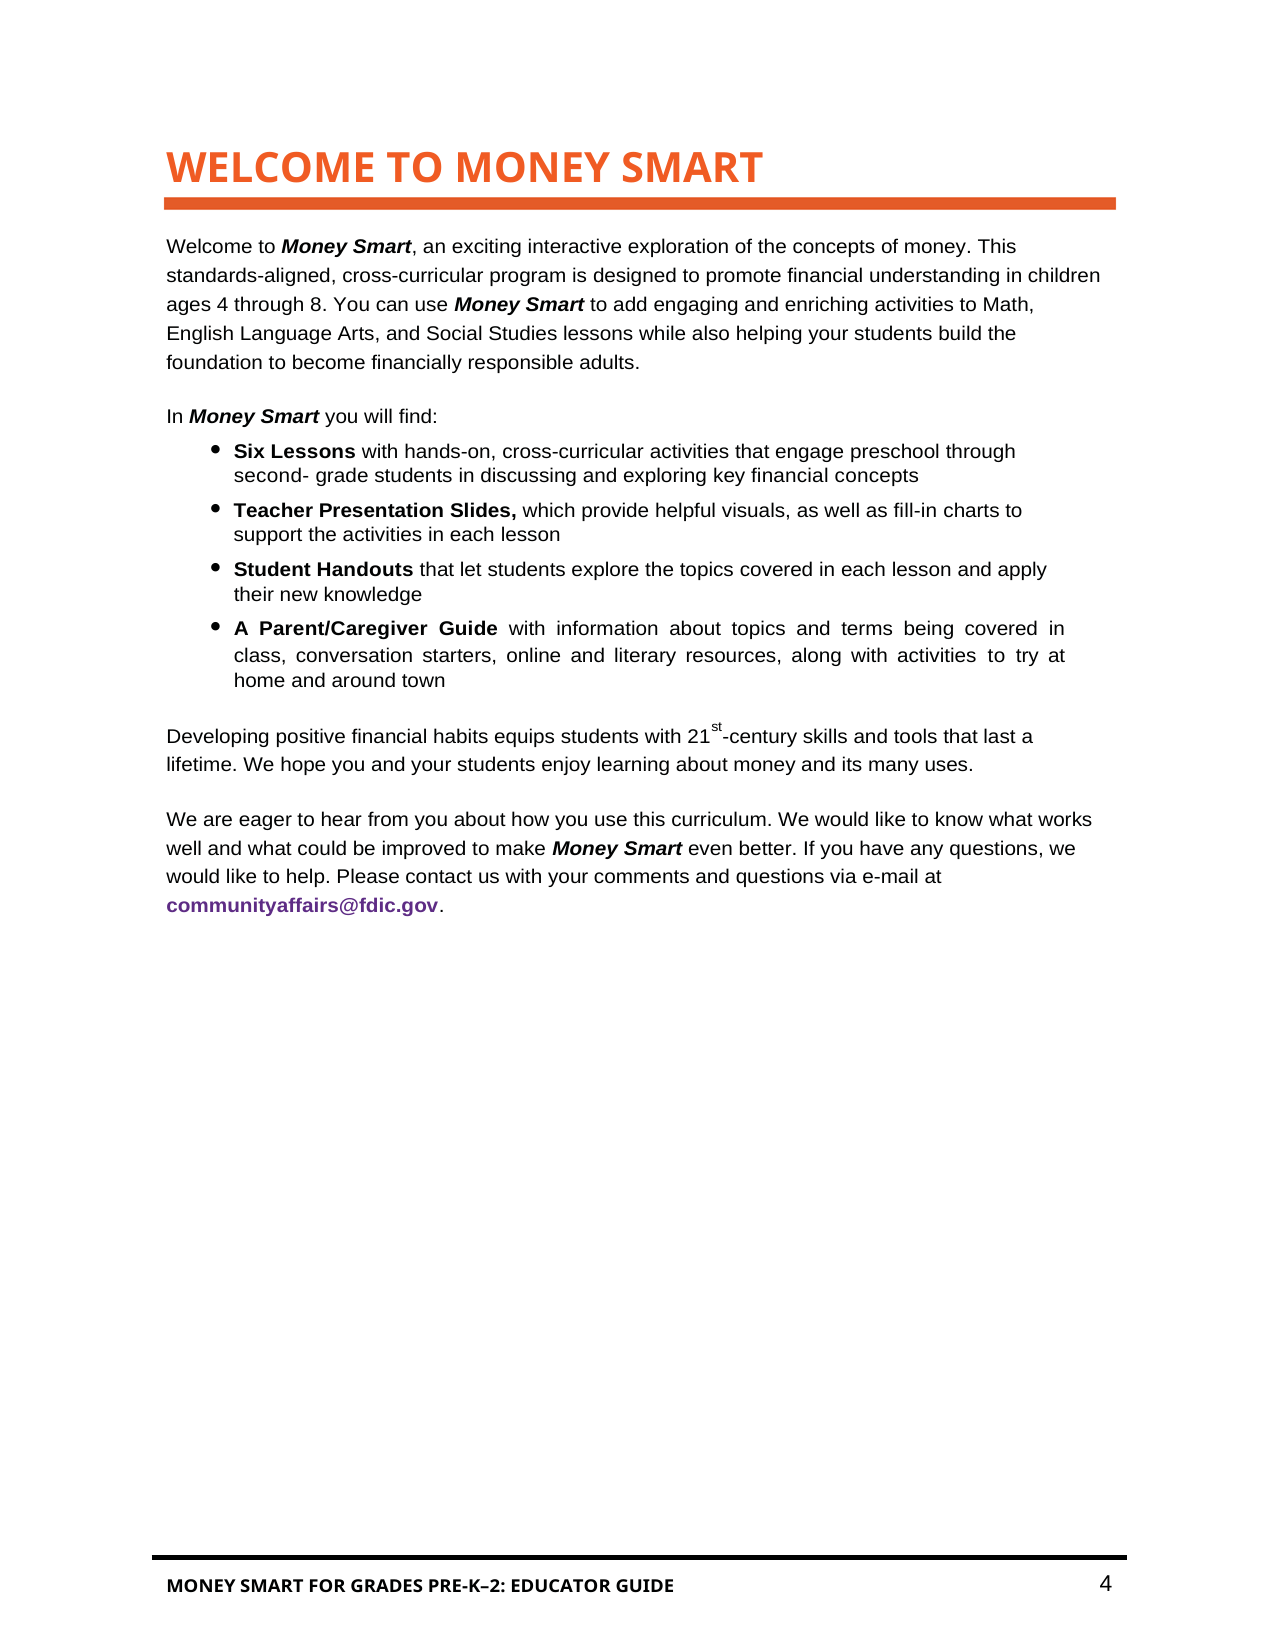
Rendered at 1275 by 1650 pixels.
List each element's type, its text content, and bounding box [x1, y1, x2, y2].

subtitle WELCOME TO MONEY SMART [166, 138, 1124, 195]
picture [151, 137, 1127, 1458]
picture [151, 1572, 882, 1596]
text We are eager to hear from you about how you use this curriculum. We would like to know what works well and what could be improved to make Money Smart even better. If you have any questions, we would like to help. Please contact us with your comments and questions via e-mail at communityaffairs@fdic.gov. [166, 808, 1124, 917]
text Welcome to Money Smart, an exciting interactive exploration of the concepts of money. This standards-aligned, cross-curricular program is designed to promote financial understanding in children ages 4 through 8. You can use Money Smart to add engaging and enriching activities to Math, English Language Arts, and Social Studies lessons while also helping your students build the foundation to become financially responsible adults. [166, 235, 1104, 374]
list Teacher Presentation Slides, which provide helpful visuals, as well as fill-in charts to support the activities in each lesson [211, 498, 1093, 546]
list Six Lessons with hands-on, cross-curricular activities that engage preschool through second- grade students in discussing and exploring key financial concepts [211, 440, 1092, 487]
text In Money Smart you will find: [166, 405, 1124, 428]
text Developing positive financial habits equips students with 21st-century skills and tools that last a lifetime. We hope you and your students enjoy learning about money and its many uses. [166, 718, 1037, 776]
picture [907, 1572, 1125, 1601]
list Student Handouts that let students explore the topics covered in each lesson and apply their new knowledge [211, 558, 1088, 605]
list A Parent/Caregiver Guide with information about topics and terms being covered in class, conversation starters, online and literary resources, along with activities to try at home and around town [211, 617, 1065, 692]
